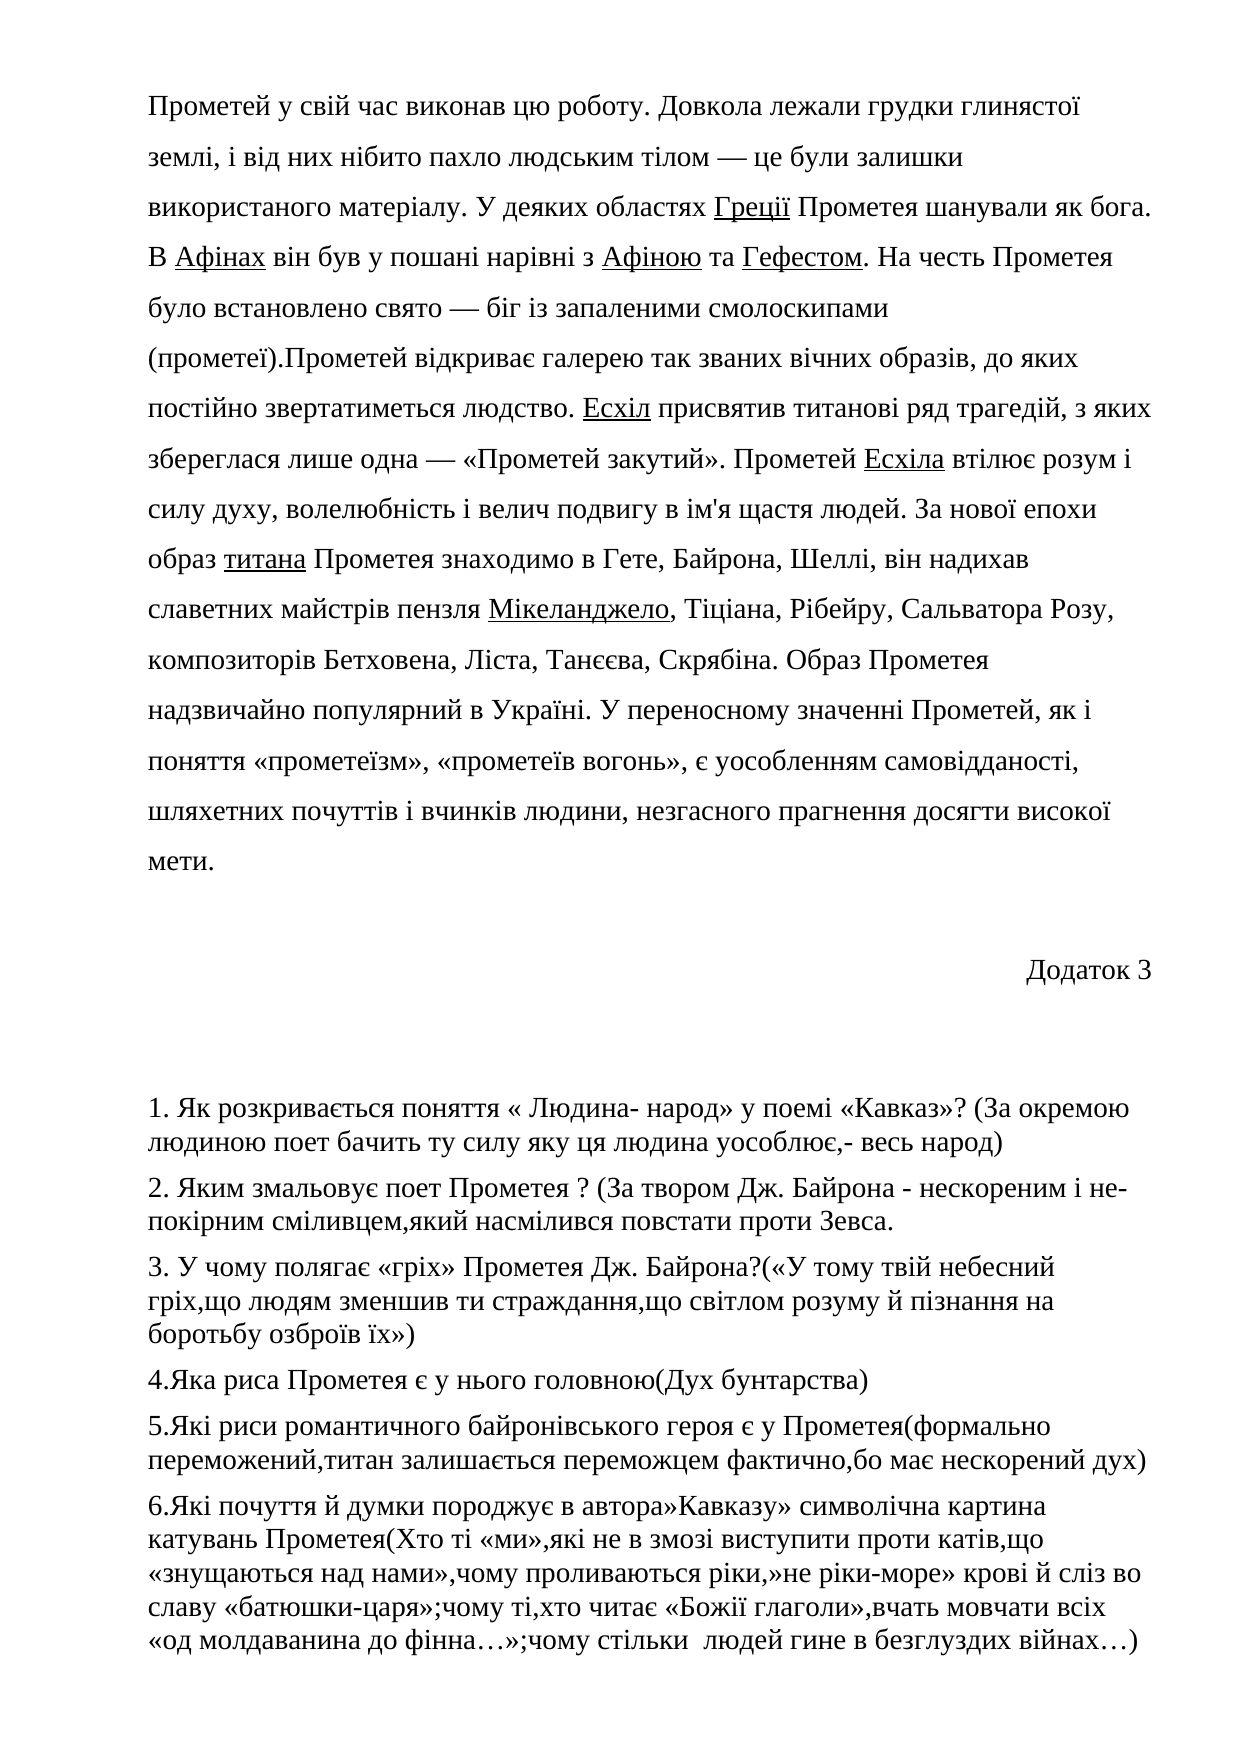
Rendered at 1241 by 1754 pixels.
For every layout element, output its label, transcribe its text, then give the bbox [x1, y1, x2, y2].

text 1. Як розкривається поняття « Людина- народ» у поемі «Кавказ»? (За окремою людиною поет бачить ту силу яку ця людина уособлює,- весь народ) [148, 1090, 1152, 1157]
text Додаток 3 [148, 952, 1152, 986]
text 3. У чому полягає «гріх» Прометея Дж. Байрона?(«У тому твій небесний гріх,що людям зменшив ти страждання,що світлом розуму й пізнання на боротьбу озброїв їх») [148, 1249, 1152, 1350]
text 2. Яким змальовує поет Прометея ? (За твором Дж. Байрона - нескореним і не-покірним сміливцем,який насмілився повстати проти Зевса. [148, 1170, 1152, 1237]
text 4.Яка риса Прометея є у нього головною(Дух бунтарства) [148, 1362, 1152, 1396]
text 6.Які почуття й думки породжує в автора»Кавказу» символічна картина катувань Прометея(Хто ті «ми»,які не в змозі виступити проти катів,що «знущаються над нами»,чому проливаються ріки,»не ріки-море» крові й сліз во славу «батюшки-царя»;чому ті,хто читає «Божії глаголи»,вчать мовчати всіх «од молдаванина до фінна…»;чому стільки людей гине в безглуздих війнах…) [148, 1488, 1152, 1656]
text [148, 88, 1152, 877]
text 5.Які риси романтичного байронівського героя є у Прометея(формально переможений,титан залишається переможцем фактично,бо має нескорений дух) [148, 1408, 1152, 1476]
